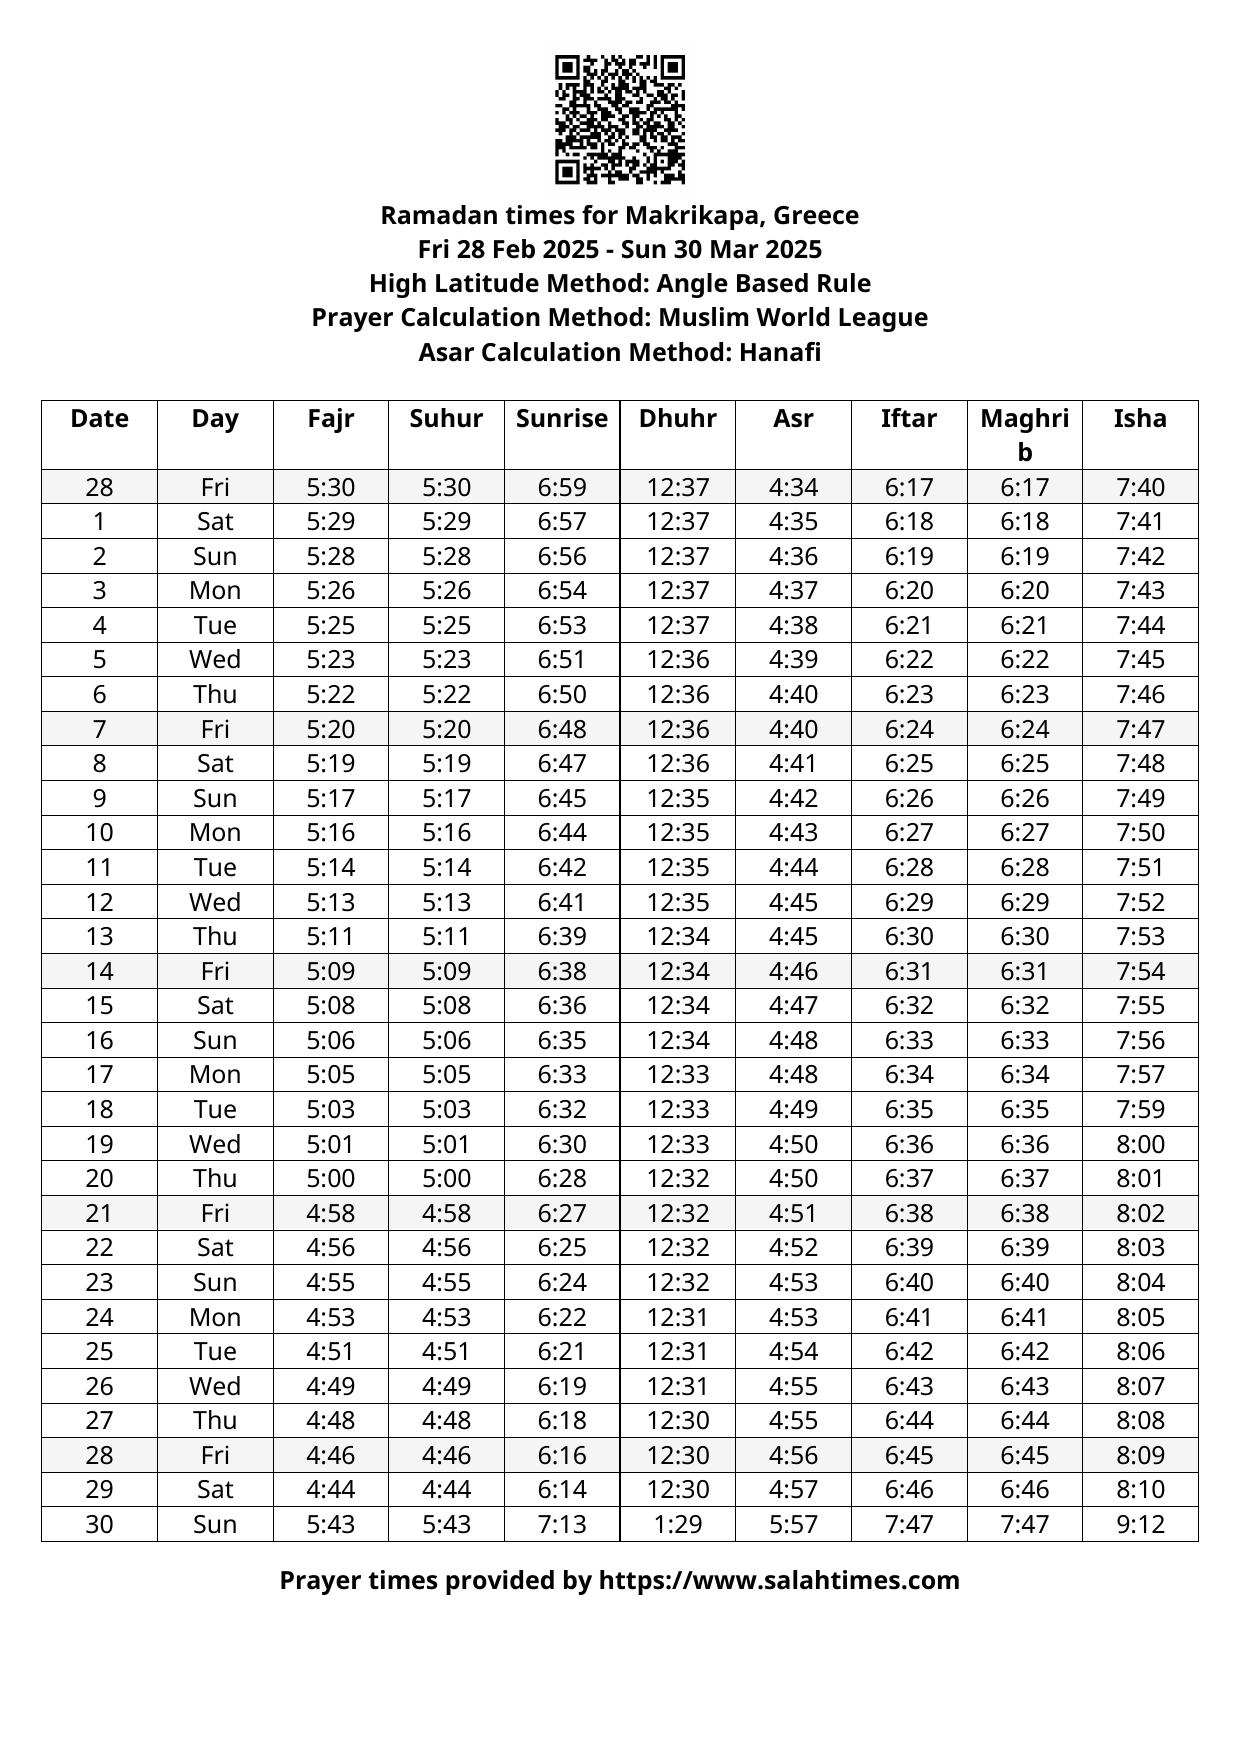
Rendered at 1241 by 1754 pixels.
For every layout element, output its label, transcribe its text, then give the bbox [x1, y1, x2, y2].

table_cell Fri [158, 1438, 273, 1472]
text Prayer Calculation Method: Muslim World League [42, 300, 1198, 334]
table_cell 12:33 [621, 1092, 735, 1126]
table_cell 5:13 [274, 885, 388, 918]
table_cell 5:01 [274, 1127, 388, 1160]
table_cell 12:37 [621, 574, 735, 607]
table_cell 8:10 [1083, 1473, 1198, 1506]
table_cell 6:39 [505, 919, 619, 953]
table_cell 19 [42, 1127, 157, 1160]
table_cell 5:26 [274, 574, 388, 607]
table_cell 6:19 [968, 539, 1082, 572]
table_cell 4:38 [736, 608, 851, 642]
table_cell 5:29 [274, 504, 388, 538]
table_cell 6:42 [968, 1334, 1082, 1368]
table_cell 6:57 [505, 504, 619, 538]
table_cell 12:35 [621, 816, 735, 849]
table_cell 10 [42, 816, 157, 849]
table_cell 6:44 [852, 1404, 967, 1437]
table_cell Fri [158, 1196, 273, 1229]
table_cell 6:43 [852, 1369, 967, 1402]
table_cell 12:33 [621, 1127, 735, 1160]
table_cell 5:19 [274, 746, 388, 780]
table_cell 12:36 [621, 746, 735, 780]
table_cell 4:56 [736, 1438, 851, 1472]
table_cell Thu [158, 919, 273, 953]
table_cell 4:50 [736, 1127, 851, 1160]
table_cell 26 [42, 1369, 157, 1402]
table_cell 6:46 [968, 1473, 1082, 1506]
table_cell 4:48 [736, 1023, 851, 1057]
table_cell 5:05 [389, 1058, 504, 1091]
table_cell 12:32 [621, 1196, 735, 1229]
table_cell 5:11 [274, 919, 388, 953]
table_cell Wed [158, 885, 273, 918]
table_cell 4:50 [736, 1161, 851, 1195]
table_cell 6:20 [968, 574, 1082, 607]
table_cell 9:12 [1083, 1507, 1198, 1541]
table_cell 8:03 [1083, 1231, 1198, 1264]
table_cell 5:01 [389, 1127, 504, 1160]
table_cell 7:40 [1083, 470, 1198, 503]
table_cell 7:53 [1083, 919, 1198, 953]
table_cell 6:30 [968, 919, 1082, 953]
table_cell 5:43 [389, 1507, 504, 1541]
table_cell 4:41 [736, 746, 851, 780]
table_header Sunrise [505, 401, 619, 469]
table_cell 5:16 [389, 816, 504, 849]
table_cell 4 [42, 608, 157, 642]
table_cell 1 [42, 504, 157, 538]
table_cell Mon [158, 1300, 273, 1333]
table_header Isha [1083, 401, 1198, 469]
table_cell 6:27 [968, 816, 1082, 849]
table_cell Sun [158, 1507, 273, 1541]
table_cell 6:39 [968, 1231, 1082, 1264]
table_cell Mon [158, 1058, 273, 1091]
table_cell 6:50 [505, 677, 619, 711]
table_cell 6:33 [505, 1058, 619, 1091]
table_cell 4:57 [736, 1473, 851, 1506]
table_cell 5:22 [274, 677, 388, 711]
table_cell 12 [42, 885, 157, 918]
table_cell 5:16 [274, 816, 388, 849]
table_cell 7:54 [1083, 954, 1198, 987]
table_cell Sun [158, 539, 273, 572]
table_cell 6:24 [505, 1265, 619, 1299]
table_cell 12:35 [621, 885, 735, 918]
table_cell 6:44 [968, 1404, 1082, 1437]
table_cell 18 [42, 1092, 157, 1126]
table_cell 5:23 [274, 643, 388, 676]
table_cell 3 [42, 574, 157, 607]
table_cell 1:29 [621, 1507, 735, 1541]
table_cell 6:51 [505, 643, 619, 676]
table_cell 7 [42, 712, 157, 745]
table_cell 9 [42, 781, 157, 814]
table_header Date [42, 401, 157, 469]
table_cell 5:08 [274, 989, 388, 1022]
table_cell Sat [158, 1231, 273, 1264]
table_cell 12:34 [621, 919, 735, 953]
table_cell 6:19 [852, 539, 967, 572]
table_cell Tue [158, 1092, 273, 1126]
table_cell 15 [42, 989, 157, 1022]
table_cell 4:49 [736, 1092, 851, 1126]
table_cell 4:40 [736, 677, 851, 711]
table_cell 6:14 [505, 1473, 619, 1506]
table_cell 6:56 [505, 539, 619, 572]
table_header Suhur [389, 401, 504, 469]
table_cell 8 [42, 746, 157, 780]
table_cell 6:36 [852, 1127, 967, 1160]
table_cell 7:45 [1083, 643, 1198, 676]
table_cell 6:34 [968, 1058, 1082, 1091]
table_cell 4:48 [389, 1404, 504, 1437]
table_cell 6:23 [968, 677, 1082, 711]
table_cell 4:56 [389, 1231, 504, 1264]
table_cell 4:55 [274, 1265, 388, 1299]
table_cell Wed [158, 1127, 273, 1160]
table_cell 4:44 [389, 1473, 504, 1506]
table_cell 22 [42, 1231, 157, 1264]
table_cell Mon [158, 574, 273, 607]
table_cell 12:32 [621, 1265, 735, 1299]
table_cell 11 [42, 850, 157, 884]
table_cell 4:58 [274, 1196, 388, 1229]
table_cell 4:37 [736, 574, 851, 607]
table_cell 6:28 [968, 850, 1082, 884]
table_cell 21 [42, 1196, 157, 1229]
text Ramadan times for Makrikapa, Greece [42, 198, 1198, 232]
table_cell 12:31 [621, 1369, 735, 1402]
table_cell 8:04 [1083, 1265, 1198, 1299]
table_cell 7:47 [1083, 712, 1198, 745]
table_cell 6:28 [505, 1161, 619, 1195]
table_cell 4:48 [736, 1058, 851, 1091]
table_cell 6:22 [852, 643, 967, 676]
table_cell 6:42 [852, 1334, 967, 1368]
table_cell 5:19 [389, 746, 504, 780]
table_cell 5:09 [274, 954, 388, 987]
table_cell Mon [158, 816, 273, 849]
table_cell 6:18 [852, 504, 967, 538]
table_cell 6:32 [505, 1092, 619, 1126]
table_cell 6:34 [852, 1058, 967, 1091]
table_cell 13 [42, 919, 157, 953]
table_cell 7:43 [1083, 574, 1198, 607]
table_cell 6:38 [968, 1196, 1082, 1229]
table_cell 4:46 [736, 954, 851, 987]
table_cell 4:55 [389, 1265, 504, 1299]
table_cell 7:52 [1083, 885, 1198, 918]
table_cell 7:51 [1083, 850, 1198, 884]
table_cell 8:06 [1083, 1334, 1198, 1368]
table_cell 4:45 [736, 885, 851, 918]
table_cell 12:34 [621, 1023, 735, 1057]
table_cell 6:54 [505, 574, 619, 607]
table_cell 8:00 [1083, 1127, 1198, 1160]
table_cell Thu [158, 677, 273, 711]
table_cell 6:32 [852, 989, 967, 1022]
table_cell 6:35 [852, 1092, 967, 1126]
table_cell 12:37 [621, 539, 735, 572]
table_cell 12:35 [621, 781, 735, 814]
table_header Iftar [852, 401, 967, 469]
table_cell 6:45 [968, 1438, 1082, 1472]
table_cell Wed [158, 1369, 273, 1402]
table_cell 8:08 [1083, 1404, 1198, 1437]
table_cell 6:26 [968, 781, 1082, 814]
table_cell 7:47 [852, 1507, 967, 1541]
table_cell 6:45 [852, 1438, 967, 1472]
table_cell Sat [158, 989, 273, 1022]
table_cell 4:36 [736, 539, 851, 572]
table_cell 4:53 [736, 1300, 851, 1333]
table_cell 5:05 [274, 1058, 388, 1091]
table_cell 5 [42, 643, 157, 676]
table_cell 6:23 [852, 677, 967, 711]
table_cell 4:53 [274, 1300, 388, 1333]
table_cell 4:49 [389, 1369, 504, 1402]
table_cell 6:39 [852, 1231, 967, 1264]
table_cell 6:38 [505, 954, 619, 987]
table_cell 6:24 [968, 712, 1082, 745]
table_cell 5:22 [389, 677, 504, 711]
table_header Maghrib [968, 401, 1082, 469]
table_cell 4:53 [736, 1265, 851, 1299]
table_cell 5:25 [389, 608, 504, 642]
table_cell 6:48 [505, 712, 619, 745]
table_cell Thu [158, 1404, 273, 1437]
table_cell 4:51 [389, 1334, 504, 1368]
table_cell 4:40 [736, 712, 851, 745]
table_cell 6:38 [852, 1196, 967, 1229]
table_cell 5:29 [389, 504, 504, 538]
table_cell 6:41 [968, 1300, 1082, 1333]
table_cell 7:42 [1083, 539, 1198, 572]
table_cell 7:46 [1083, 677, 1198, 711]
table_cell 6:24 [852, 712, 967, 745]
table_cell 6:41 [505, 885, 619, 918]
table_cell 7:55 [1083, 989, 1198, 1022]
table_cell 4:55 [736, 1369, 851, 1402]
table_cell 5:30 [389, 470, 504, 503]
table_cell 6:53 [505, 608, 619, 642]
table_cell 23 [42, 1265, 157, 1299]
table_cell 4:58 [389, 1196, 504, 1229]
table_cell 20 [42, 1161, 157, 1195]
table_cell 12:32 [621, 1161, 735, 1195]
table_cell 6:27 [505, 1196, 619, 1229]
table_cell 4:54 [736, 1334, 851, 1368]
table_cell Fri [158, 954, 273, 987]
table_cell 5:28 [274, 539, 388, 572]
text Asar Calculation Method: Hanafi [42, 334, 1198, 368]
text High Latitude Method: Angle Based Rule [42, 266, 1198, 300]
table_cell 16 [42, 1023, 157, 1057]
table_cell 5:13 [389, 885, 504, 918]
table_cell 6:25 [852, 746, 967, 780]
table_header Asr [736, 401, 851, 469]
table_cell 6:31 [968, 954, 1082, 987]
table_cell 8:01 [1083, 1161, 1198, 1195]
table_cell Sat [158, 746, 273, 780]
table_cell 5:00 [274, 1161, 388, 1195]
table_cell 4:39 [736, 643, 851, 676]
picture [542, 41, 699, 198]
table_cell 6:17 [968, 470, 1082, 503]
table_cell 4:43 [736, 816, 851, 849]
table_cell 12:31 [621, 1300, 735, 1333]
table_cell 8:05 [1083, 1300, 1198, 1333]
table_cell 5:30 [274, 470, 388, 503]
table_cell 6:43 [968, 1369, 1082, 1402]
table_cell 6:42 [505, 850, 619, 884]
table_cell 12:37 [621, 504, 735, 538]
table_cell 6:17 [852, 470, 967, 503]
table_cell 6:35 [505, 1023, 619, 1057]
table_cell 6:29 [852, 885, 967, 918]
table_cell 4:45 [736, 919, 851, 953]
table_cell 6:25 [968, 746, 1082, 780]
table_cell 4:52 [736, 1231, 851, 1264]
table_cell 5:17 [274, 781, 388, 814]
table_cell 4:42 [736, 781, 851, 814]
text Fri 28 Feb 2025 - Sun 30 Mar 2025 [42, 232, 1198, 266]
table_cell 6:18 [968, 504, 1082, 538]
table_cell 5:08 [389, 989, 504, 1022]
table_cell 30 [42, 1507, 157, 1541]
table_cell 2 [42, 539, 157, 572]
table_cell 12:30 [621, 1473, 735, 1506]
table_cell 5:14 [389, 850, 504, 884]
table_cell 6:29 [968, 885, 1082, 918]
table_cell 5:06 [389, 1023, 504, 1057]
table_cell 4:48 [274, 1404, 388, 1437]
table_cell 4:56 [274, 1231, 388, 1264]
table_cell 14 [42, 954, 157, 987]
table_cell 7:41 [1083, 504, 1198, 538]
table_cell 6:20 [852, 574, 967, 607]
table_cell 12:36 [621, 677, 735, 711]
table_cell Sun [158, 1265, 273, 1299]
table_cell 6:16 [505, 1438, 619, 1472]
table_cell 4:55 [736, 1404, 851, 1437]
table_cell 5:25 [274, 608, 388, 642]
table_cell 5:00 [389, 1161, 504, 1195]
table_cell 6:47 [505, 746, 619, 780]
table_cell 8:09 [1083, 1438, 1198, 1472]
table_cell 4:35 [736, 504, 851, 538]
table_cell Sun [158, 781, 273, 814]
table_cell 6:30 [505, 1127, 619, 1160]
table_cell 28 [42, 470, 157, 503]
table_cell 5:06 [274, 1023, 388, 1057]
table_cell 6:27 [852, 816, 967, 849]
table_cell 12:31 [621, 1334, 735, 1368]
table_cell 5:14 [274, 850, 388, 884]
table_cell 4:53 [389, 1300, 504, 1333]
table_cell 5:43 [274, 1507, 388, 1541]
table_header Dhuhr [621, 401, 735, 469]
table_cell 6:19 [505, 1369, 619, 1402]
table_cell 17 [42, 1058, 157, 1091]
table_cell Tue [158, 1334, 273, 1368]
table_cell 7:13 [505, 1507, 619, 1541]
table_cell 7:50 [1083, 816, 1198, 849]
table_cell Thu [158, 1161, 273, 1195]
table_header Day [158, 401, 273, 469]
table_cell 5:03 [274, 1092, 388, 1126]
table_cell 6:41 [852, 1300, 967, 1333]
table_cell Tue [158, 608, 273, 642]
table_cell 12:37 [621, 608, 735, 642]
table_cell 4:49 [274, 1369, 388, 1402]
table_cell 5:26 [389, 574, 504, 607]
table_cell Sat [158, 504, 273, 538]
table_cell 12:35 [621, 850, 735, 884]
table_cell 24 [42, 1300, 157, 1333]
table_cell Fri [158, 712, 273, 745]
table_cell 6 [42, 677, 157, 711]
table_cell 7:56 [1083, 1023, 1198, 1057]
table_cell 27 [42, 1404, 157, 1437]
table_cell 7:48 [1083, 746, 1198, 780]
table_cell 4:46 [389, 1438, 504, 1472]
table_cell 6:21 [505, 1334, 619, 1368]
table_cell 5:28 [389, 539, 504, 572]
table_cell 6:32 [968, 989, 1082, 1022]
table_cell 6:40 [852, 1265, 967, 1299]
table_cell Tue [158, 850, 273, 884]
table_cell 5:20 [389, 712, 504, 745]
table_cell 4:44 [736, 850, 851, 884]
table_cell 12:33 [621, 1058, 735, 1091]
table_cell 6:44 [505, 816, 619, 849]
table_cell 5:20 [274, 712, 388, 745]
table_cell 6:36 [968, 1127, 1082, 1160]
table_cell 6:37 [852, 1161, 967, 1195]
table_cell 12:34 [621, 954, 735, 987]
table_cell 6:40 [968, 1265, 1082, 1299]
table_cell 5:11 [389, 919, 504, 953]
table_header Fajr [274, 401, 388, 469]
table_cell 6:21 [968, 608, 1082, 642]
table_cell 4:46 [274, 1438, 388, 1472]
table_cell 25 [42, 1334, 157, 1368]
table_cell 6:37 [968, 1161, 1082, 1195]
table_cell 5:03 [389, 1092, 504, 1126]
table_cell 6:22 [968, 643, 1082, 676]
table_cell 6:22 [505, 1300, 619, 1333]
table_cell 6:21 [852, 608, 967, 642]
table_cell Sun [158, 1023, 273, 1057]
text Prayer times provided by https://www.salahtimes.com [42, 1563, 1198, 1597]
table_cell 5:17 [389, 781, 504, 814]
table_cell 6:26 [852, 781, 967, 814]
table_cell 29 [42, 1473, 157, 1506]
table_cell 7:57 [1083, 1058, 1198, 1091]
table_cell Sat [158, 1473, 273, 1506]
table_cell 8:07 [1083, 1369, 1198, 1402]
table_cell 12:30 [621, 1404, 735, 1437]
table_cell 7:47 [968, 1507, 1082, 1541]
table_cell 4:47 [736, 989, 851, 1022]
table_cell 8:02 [1083, 1196, 1198, 1229]
table_cell 6:30 [852, 919, 967, 953]
table_cell 12:32 [621, 1231, 735, 1264]
table_cell 4:51 [274, 1334, 388, 1368]
table_cell 6:18 [505, 1404, 619, 1437]
table_cell 28 [42, 1438, 157, 1472]
table_cell 5:23 [389, 643, 504, 676]
table_cell 4:51 [736, 1196, 851, 1229]
table_cell 12:34 [621, 989, 735, 1022]
table_cell Wed [158, 643, 273, 676]
table_cell 6:31 [852, 954, 967, 987]
table_cell 7:44 [1083, 608, 1198, 642]
table_cell 5:57 [736, 1507, 851, 1541]
table_cell 12:37 [621, 470, 735, 503]
table_cell 6:28 [852, 850, 967, 884]
table_cell 6:36 [505, 989, 619, 1022]
table_cell 6:25 [505, 1231, 619, 1264]
table_cell 6:35 [968, 1092, 1082, 1126]
table_cell 4:44 [274, 1473, 388, 1506]
table_cell 6:45 [505, 781, 619, 814]
table_cell 12:36 [621, 712, 735, 745]
table_cell 7:49 [1083, 781, 1198, 814]
table_cell 7:59 [1083, 1092, 1198, 1126]
table_cell 6:33 [968, 1023, 1082, 1057]
table_cell 6:59 [505, 470, 619, 503]
table_cell 12:36 [621, 643, 735, 676]
table_cell 6:46 [852, 1473, 967, 1506]
table_cell 6:33 [852, 1023, 967, 1057]
table_cell 5:09 [389, 954, 504, 987]
table_cell Fri [158, 470, 273, 503]
table_cell 12:30 [621, 1438, 735, 1472]
table_cell 4:34 [736, 470, 851, 503]
